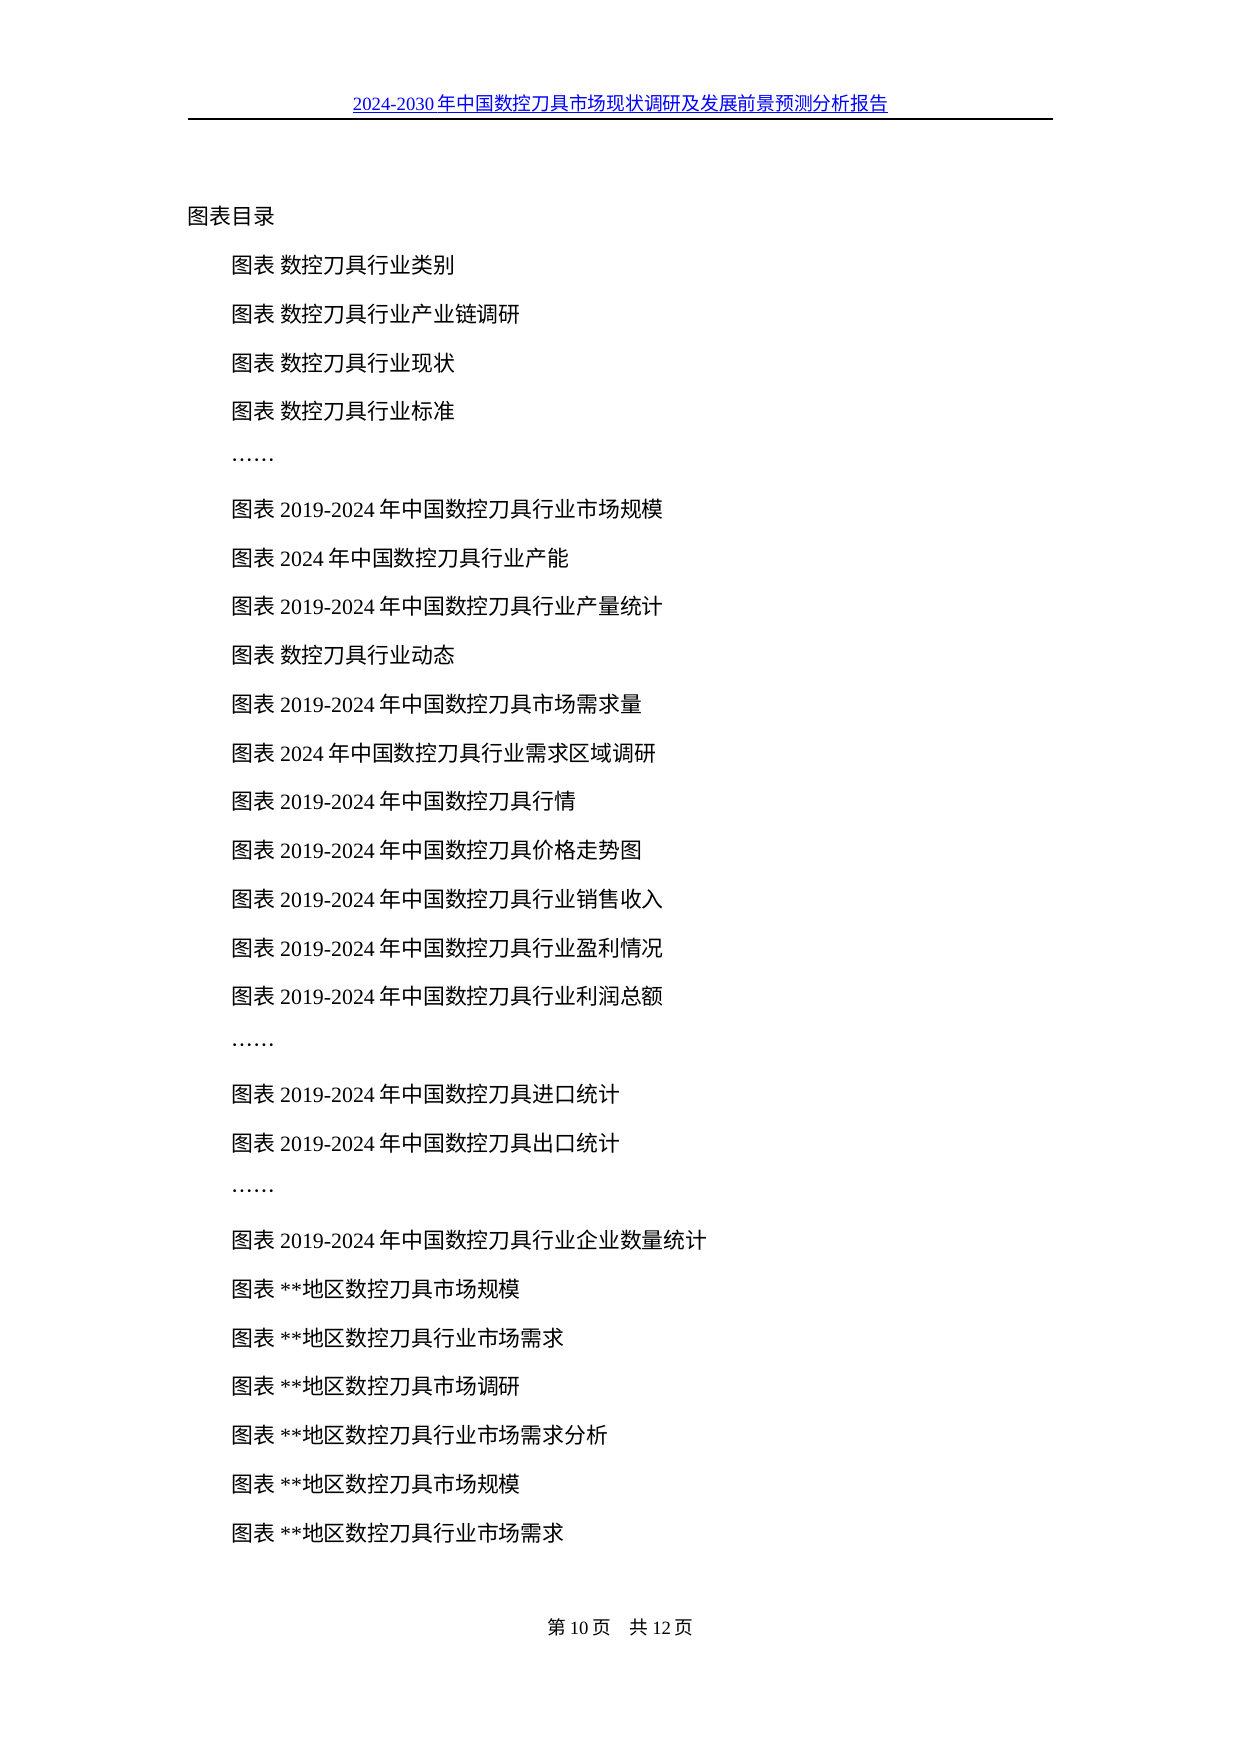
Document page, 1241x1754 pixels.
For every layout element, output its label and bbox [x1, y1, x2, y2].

text [187, 150, 1053, 1548]
